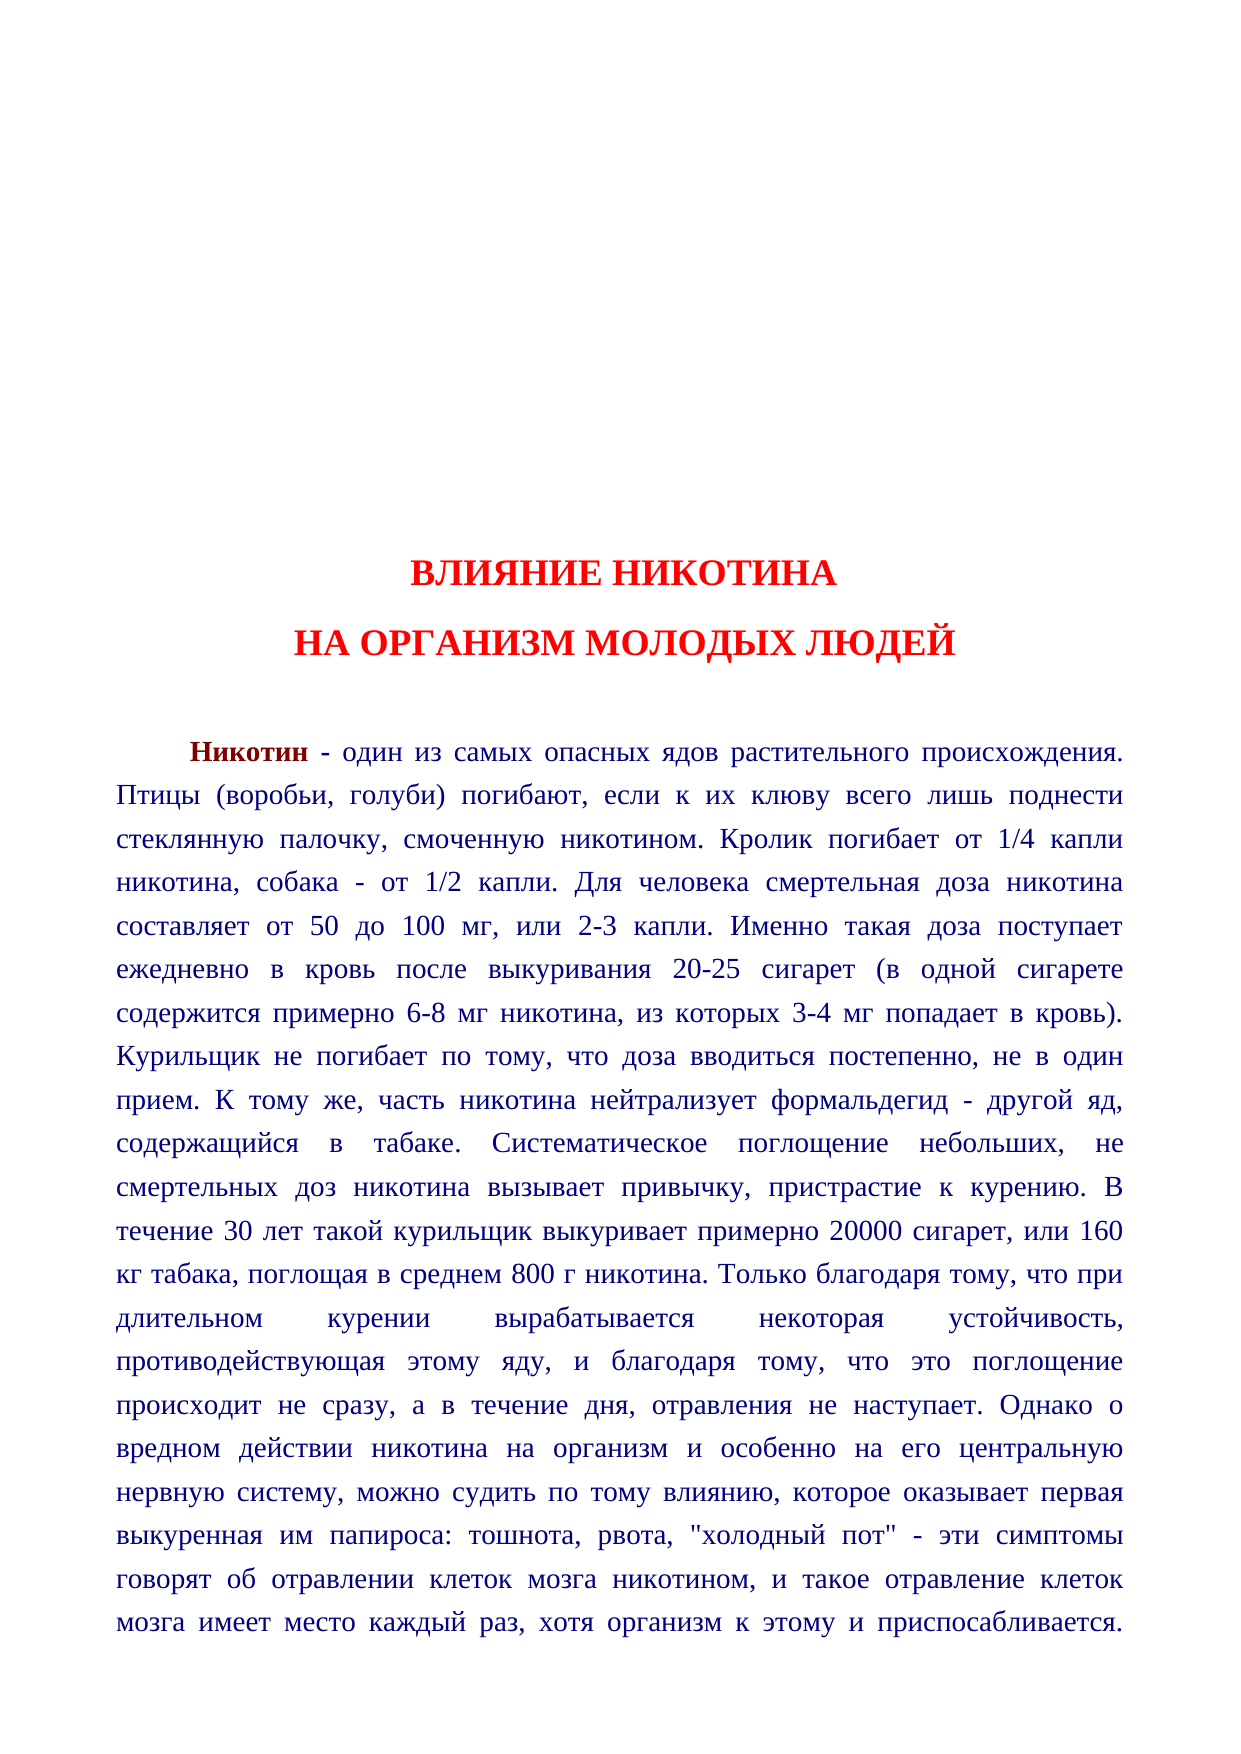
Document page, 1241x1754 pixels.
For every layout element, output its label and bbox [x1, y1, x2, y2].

table_header [103, 76, 1137, 1638]
